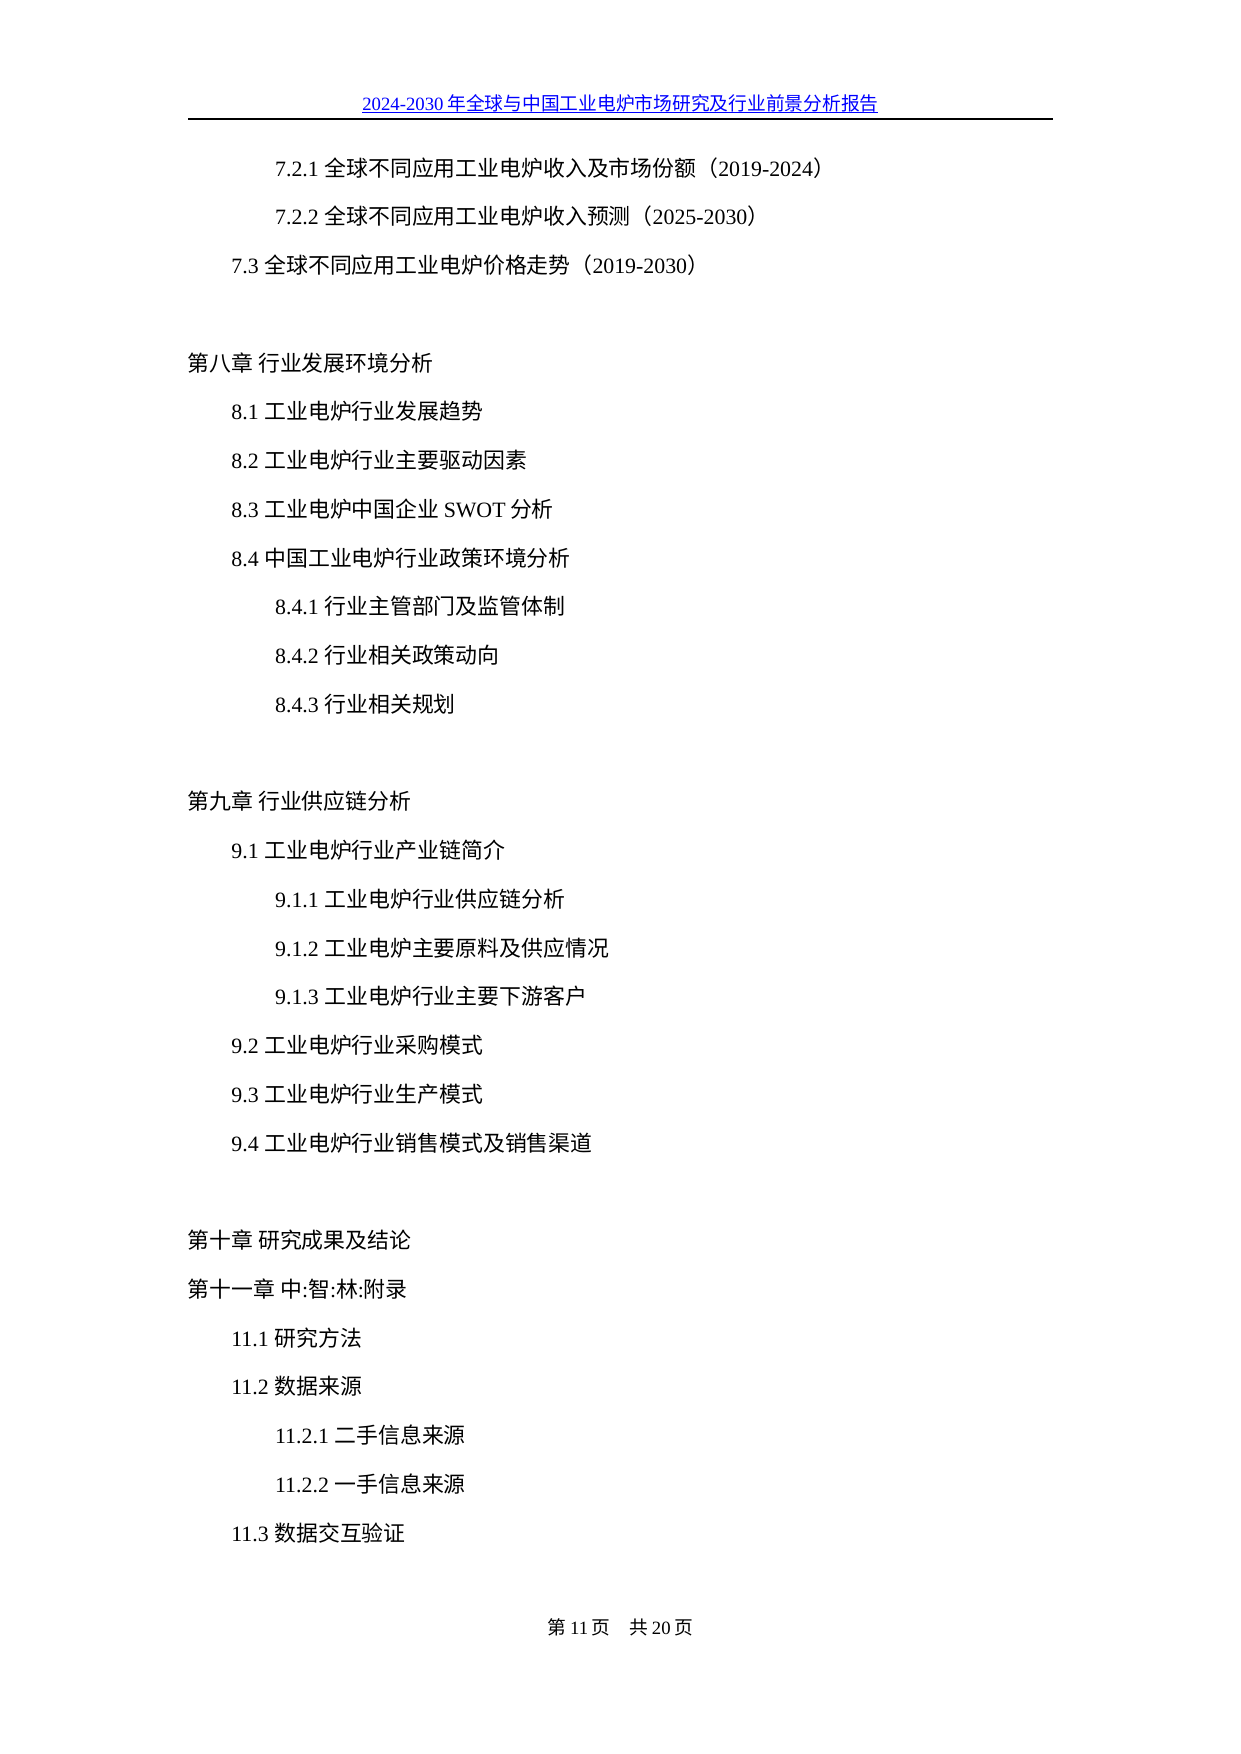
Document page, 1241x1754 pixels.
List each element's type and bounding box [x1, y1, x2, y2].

text [187, 150, 1053, 1548]
